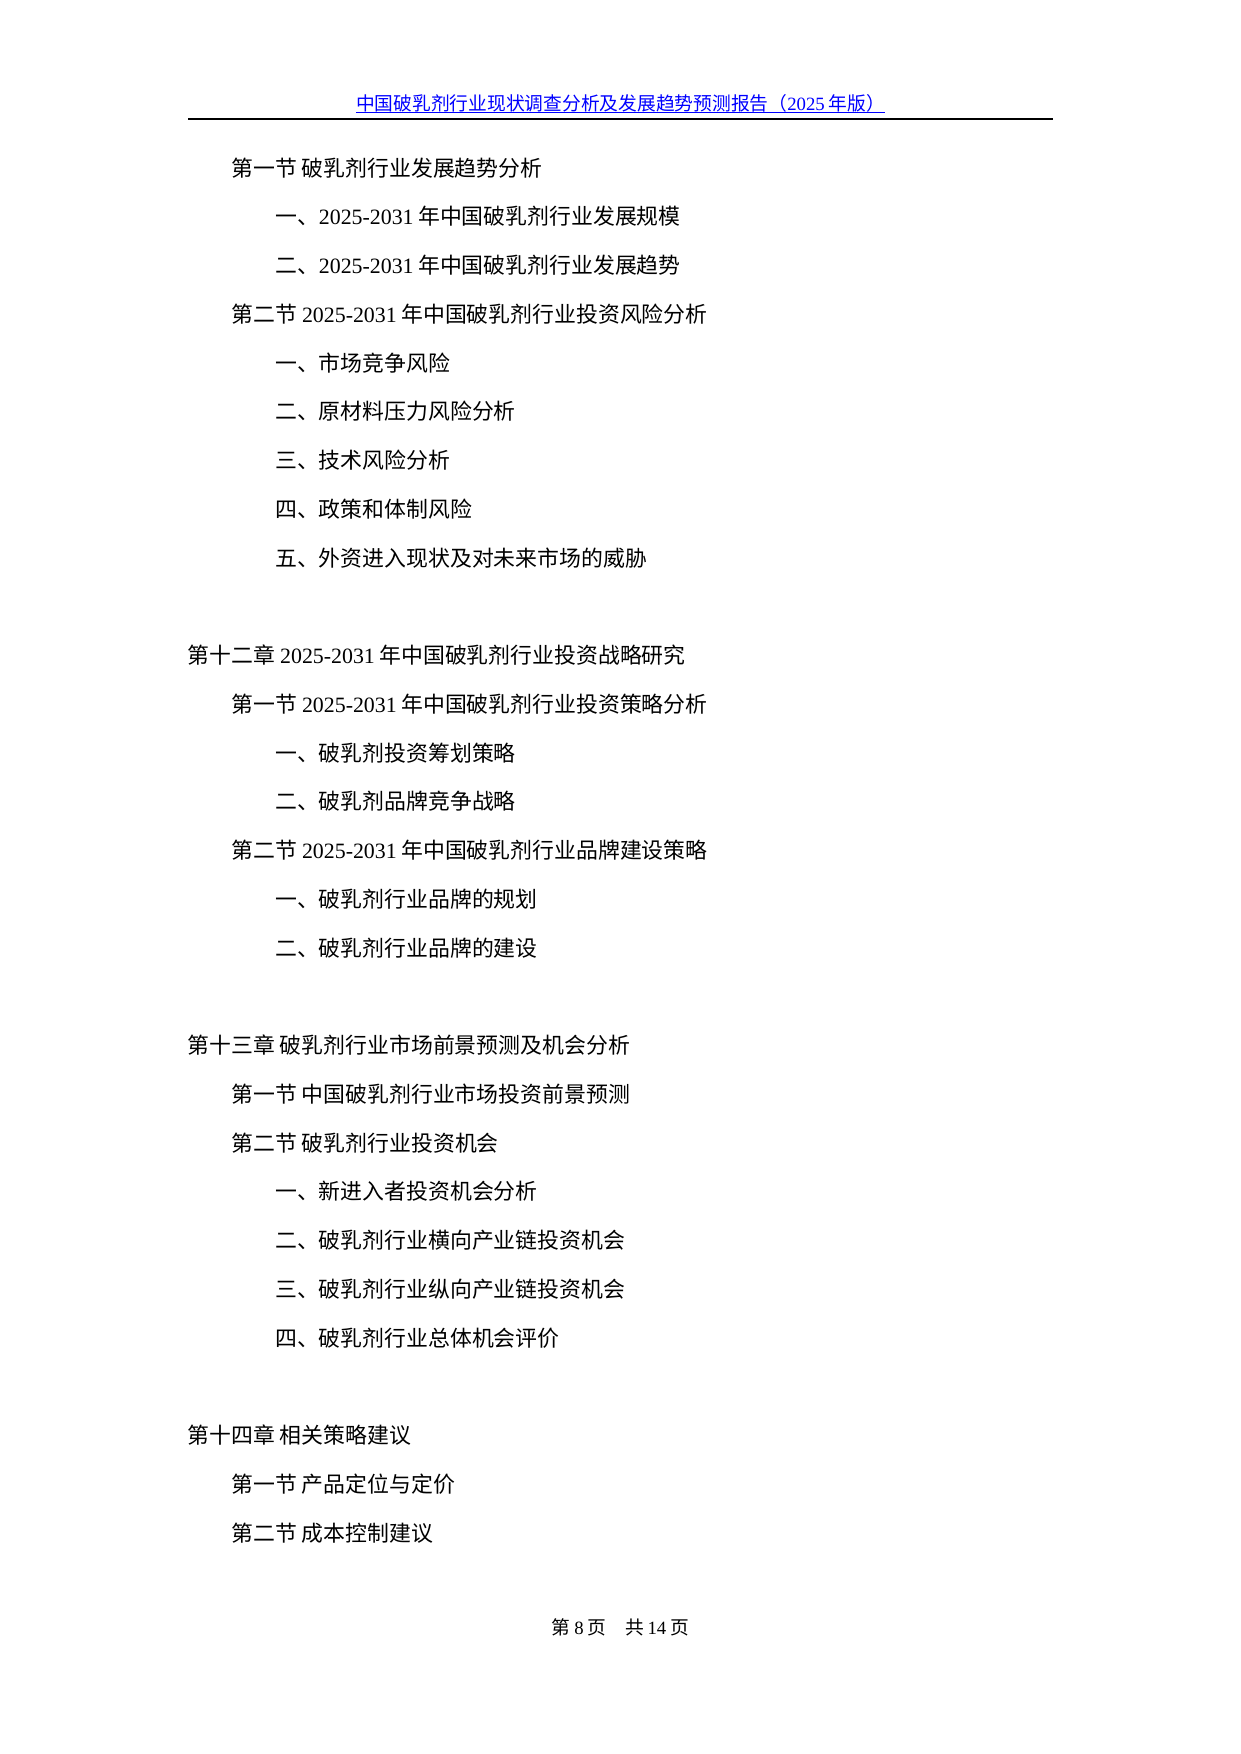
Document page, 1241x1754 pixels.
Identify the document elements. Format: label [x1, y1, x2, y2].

text [187, 150, 1053, 1548]
